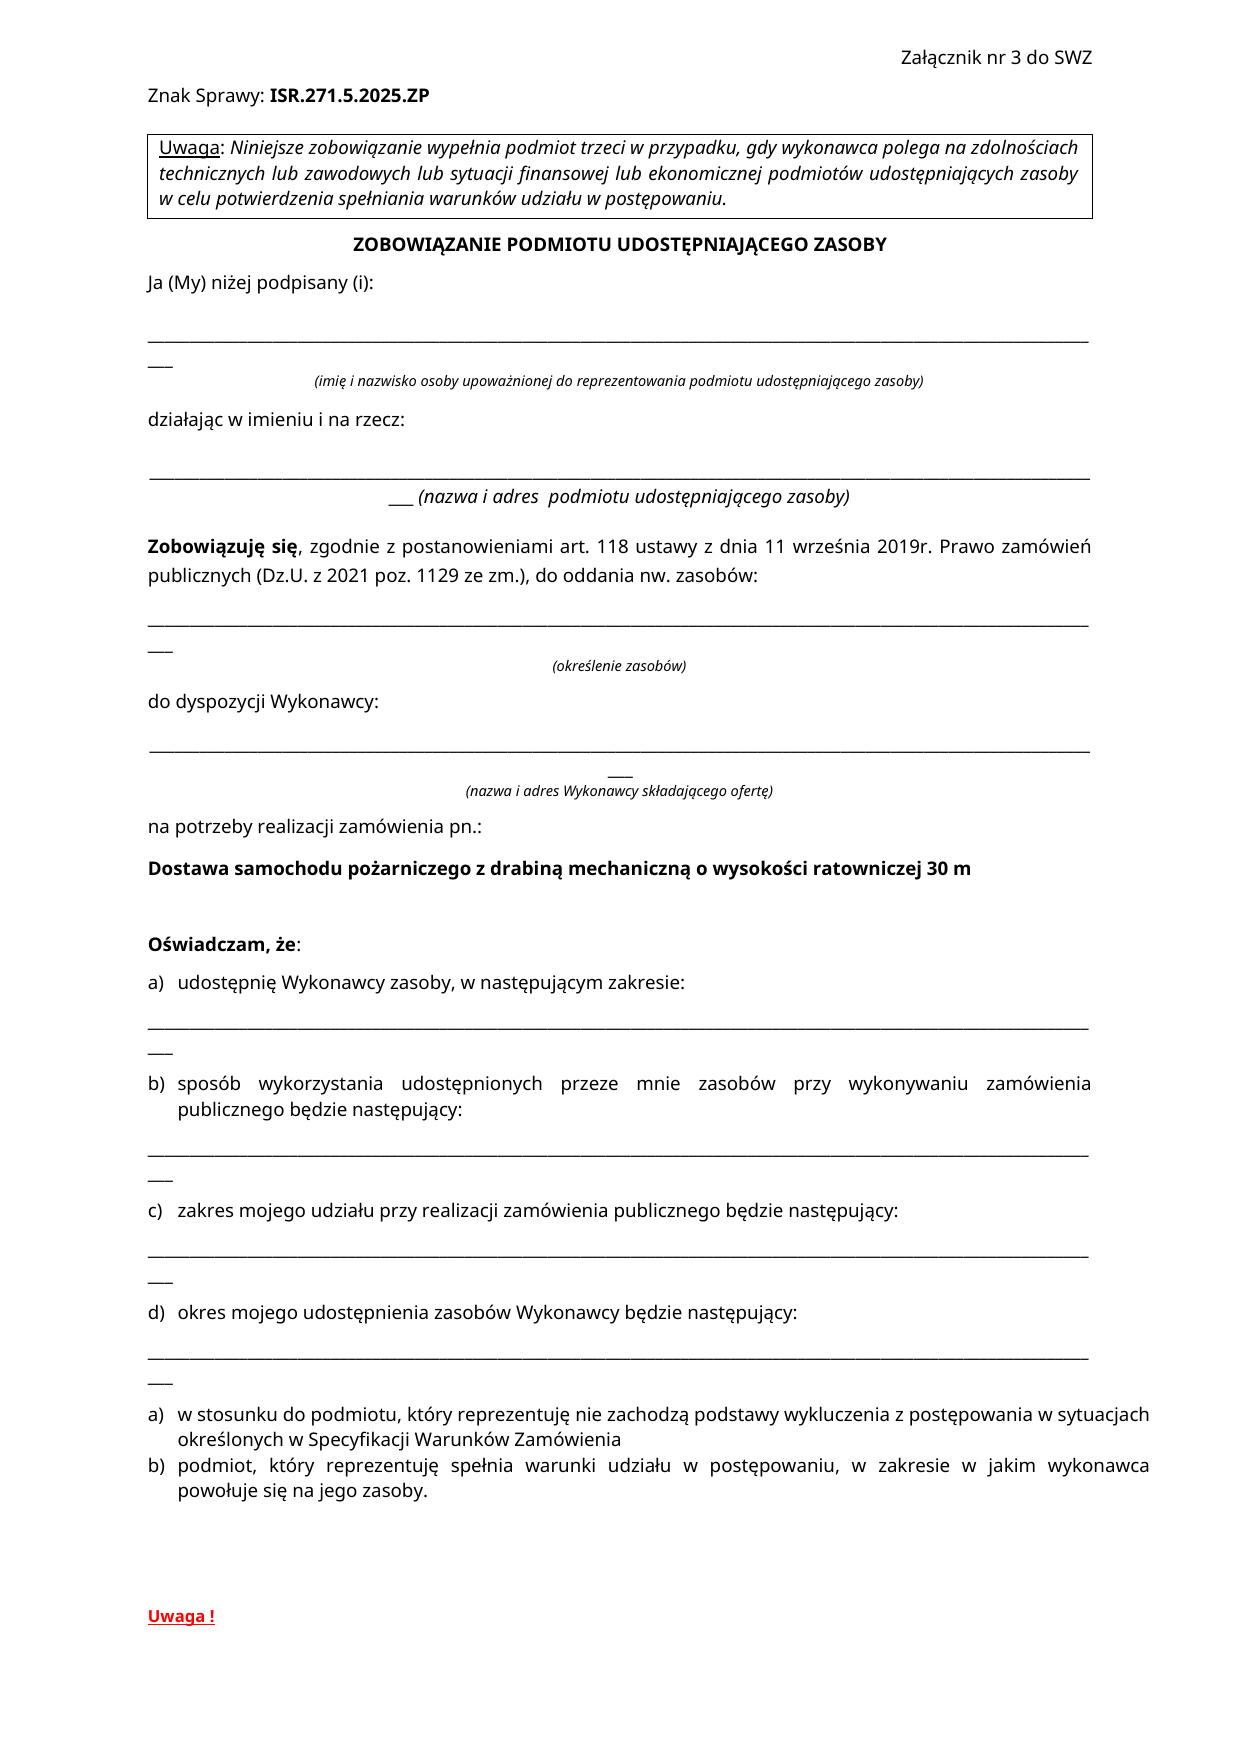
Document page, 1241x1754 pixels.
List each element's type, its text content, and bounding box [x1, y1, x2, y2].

text do dyspozycji Wykonawcy: [148, 688, 1092, 713]
text ____________________________________________________________________________________________________________________ (nazwa i adres podmiotu udostępniającego zasoby) [148, 457, 1092, 508]
text na potrzeby realizacji zamówienia pn.: [148, 813, 1092, 839]
text (nazwa i adres Wykonawcy składającego ofertę) [148, 781, 1092, 801]
list podmiot, który reprezentuję spełnia warunki udziału w postępowaniu, w zakresie w jakim wykonawca powołuje się na jego zasoby. [148, 1452, 1152, 1503]
text ZOBOWIĄZANIE PODMIOTU UDOSTĘPNIAJĄCEGO ZASOBY [148, 231, 1092, 257]
text ____________________________________________________________________________________________________________________ [148, 730, 1092, 781]
text ____________________________________________________________________________________________________________________ [148, 1236, 1092, 1287]
list okres mojego udostępnienia zasobów Wykonawcy będzie następujący: [148, 1299, 1092, 1325]
text ____________________________________________________________________________________________________________________ [148, 1337, 1092, 1388]
subtitle Załącznik nr 3 do SWZ [207, 44, 1092, 70]
text (imię i nazwisko osoby upoważnionej do reprezentowania podmiotu udostępniającego zasoby) [148, 371, 1092, 391]
text ____________________________________________________________________________________________________________________ [148, 1134, 1092, 1185]
text (określenie zasobów) [148, 656, 1092, 676]
text ____________________________________________________________________________________________________________________ [148, 1007, 1092, 1058]
list zakres mojego udziału przy realizacji zamówienia publicznego będzie następujący: [148, 1198, 1092, 1223]
table_header Uwaga: Niniejsze zobowiązanie wypełnia podmiot trzeci w przypadku, gdy wykonawca polega na zdolnościach technicznych lub zawodowych lub sytuacji finansowej lub ekonomicznej podmiotów udostępniających zasoby w celu potwierdzenia spełniania warunków udziału w postępowaniu. [148, 135, 1092, 217]
text Oświadczam, że: [148, 931, 1092, 957]
text Dostawa samochodu pożarniczego z drabiną mechaniczną o wysokości ratowniczej 30 m [148, 855, 1092, 881]
text ____________________________________________________________________________________________________________________ [148, 604, 1092, 656]
text ____________________________________________________________________________________________________________________ [148, 320, 1092, 371]
text działając w imieniu i na rzecz: [148, 406, 1092, 432]
list udostępnię Wykonawcy zasoby, w następującym zakresie: [148, 969, 1092, 994]
list w stosunku do podmiotu, który reprezentuję nie zachodzą podstawy wykluczenia z postępowania w sytuacjach określonych w Specyfikacji Warunków Zamówienia [148, 1401, 1152, 1452]
list sposób wykorzystania udostępnionych przeze mnie zasobów przy wykonywaniu zamówienia publicznego będzie następujący: [148, 1071, 1092, 1122]
text Ja (My) niżej podpisany (i): [148, 269, 1092, 294]
text Znak Sprawy: ISR.271.5.2025.ZP [148, 83, 1092, 108]
text Zobowiązuję się, zgodnie z postanowieniami art. 118 ustawy z dnia 11 września 2019r. Prawo zamówień publicznych (Dz.U. z 2021 poz. 1129 ze zm.), do oddania nw. zasobów: [148, 533, 1092, 588]
text Uwaga ! [148, 1605, 1092, 1628]
